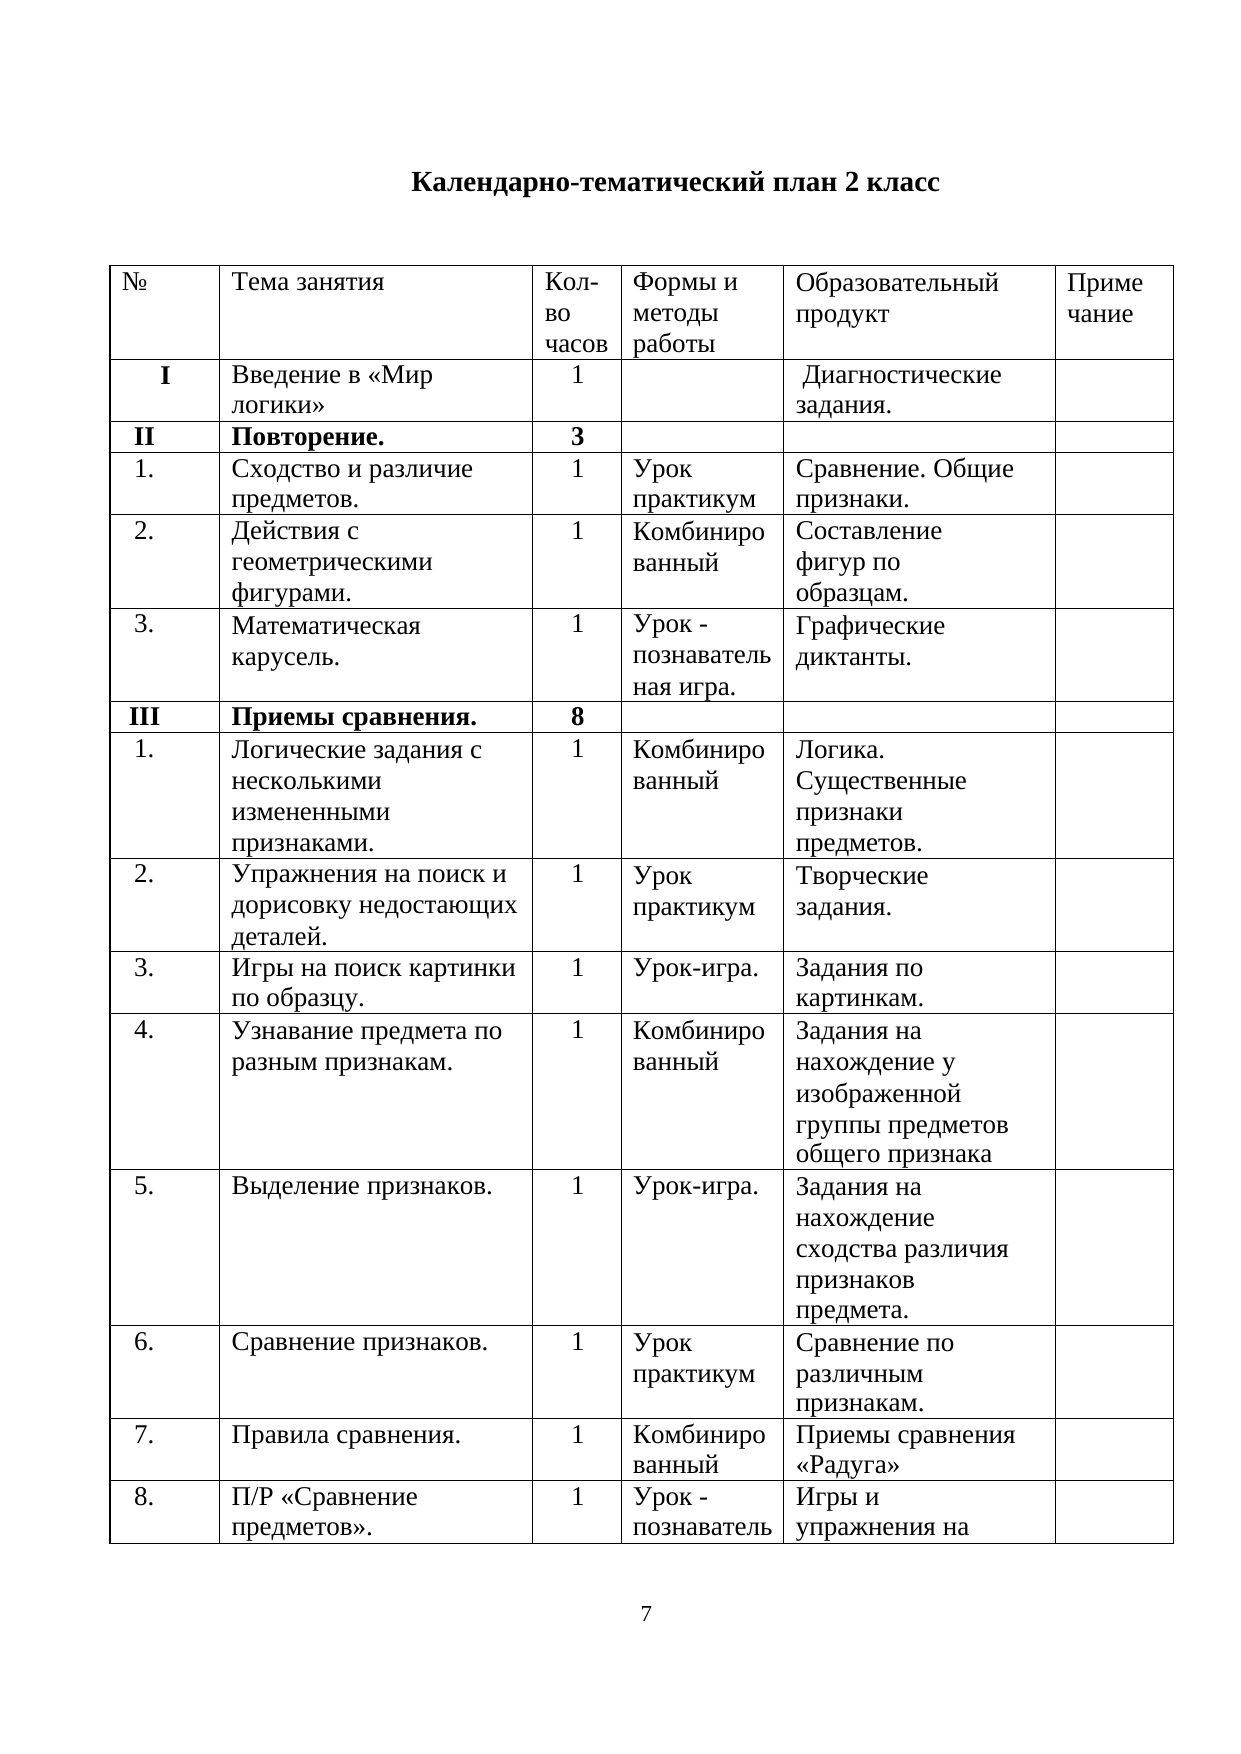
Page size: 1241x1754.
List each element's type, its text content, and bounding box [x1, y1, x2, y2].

table_header Кол- во часов [533, 266, 621, 359]
table_cell [622, 702, 783, 732]
table_cell Комбиниро ванный [622, 733, 783, 858]
table_cell Логика. Существенные признаки предметов. [784, 733, 1055, 858]
table_cell Урок - познаватель ная игра. [622, 609, 783, 701]
table_cell [1056, 360, 1173, 421]
table_cell 8 [533, 702, 621, 732]
table_cell Упражнения на поиск и дорисовку недостающих деталей. [220, 859, 532, 951]
table_cell [1056, 702, 1173, 732]
table_cell Урок практикум [622, 453, 783, 514]
table_cell 3. [111, 609, 219, 701]
table_cell II [111, 422, 219, 452]
table_cell Действия с геометрическими фигурами. [220, 515, 532, 608]
table_cell Графические диктанты. [784, 609, 1055, 701]
table_cell 5. [111, 1170, 219, 1325]
table_cell Урок практикум [622, 859, 783, 951]
table_cell [1056, 1419, 1173, 1480]
table_header № [111, 266, 219, 359]
table_cell 4. [111, 1014, 219, 1169]
table_cell Урок-игра. [622, 952, 783, 1013]
table_cell 1. [111, 453, 219, 514]
table_cell Сходство и различие предметов. [220, 453, 532, 514]
table_cell [1056, 1014, 1173, 1169]
table_cell Игры на поиск картинки по образцу. [220, 952, 532, 1013]
table_cell 1 [533, 1326, 621, 1418]
table_cell 3. [111, 952, 219, 1013]
table_cell 1 [533, 733, 621, 858]
table_cell [622, 422, 783, 452]
table_cell [1056, 1481, 1173, 1543]
table_cell Задания по картинкам. [784, 952, 1055, 1013]
table_cell 1 [533, 1014, 621, 1169]
table_cell Повторение. [220, 422, 532, 452]
table_cell Урок - познаватель [622, 1481, 783, 1543]
table_cell П/Р «Сравнение предметов». [220, 1481, 532, 1543]
table_cell Приемы сравнения. [220, 702, 532, 732]
table_cell 2. [111, 515, 219, 608]
table_cell Комбиниро ванный [622, 1014, 783, 1169]
table_cell 1 [533, 453, 621, 514]
table_cell 1. [111, 733, 219, 858]
table_cell [1056, 952, 1173, 1013]
table_cell [1056, 515, 1173, 608]
table_cell III [111, 702, 219, 732]
table_cell Узнавание предмета по разным признакам. [220, 1014, 532, 1169]
table_cell Составление фигур по образцам. [784, 515, 1055, 608]
table_cell Математическая карусель. [220, 609, 532, 701]
table_cell 1 [533, 515, 621, 608]
table_cell Творческие задания. [784, 859, 1055, 951]
table_cell [784, 702, 1055, 732]
table_cell 8. [111, 1481, 219, 1543]
table_cell Сравнение. Общие признаки. [784, 453, 1055, 514]
table_cell Логические задания с несколькими измененными признаками. [220, 733, 532, 858]
table_cell 1 [533, 1481, 621, 1543]
table_cell 1 [533, 952, 621, 1013]
table_cell [1056, 453, 1173, 514]
table_cell 1 [533, 1419, 621, 1480]
table_cell [784, 422, 1055, 452]
table_cell Игры и упражнения на [784, 1481, 1055, 1543]
table_cell Приемы сравнения «Радуга» [784, 1419, 1055, 1480]
table_cell 6. [111, 1326, 219, 1418]
table_cell Введение в «Мир логики» [220, 360, 532, 421]
table_cell [1056, 859, 1173, 951]
table_cell Комбиниро ванный [622, 1419, 783, 1480]
table_cell Выделение признаков. [220, 1170, 532, 1325]
table_cell Урок-игра. [622, 1170, 783, 1325]
table_cell I [111, 360, 219, 421]
table_cell Правила сравнения. [220, 1419, 532, 1480]
table_cell Задания на нахождение сходства различия признаков предмета. [784, 1170, 1055, 1325]
table_cell 7. [111, 1419, 219, 1480]
table_cell Сравнение признаков. [220, 1326, 532, 1418]
table_cell 1 [533, 609, 621, 701]
table_header Приме чание [1056, 266, 1173, 359]
table_header Образовательный продукт [784, 266, 1055, 359]
table_cell 3 [533, 422, 621, 452]
table_cell [1056, 1326, 1173, 1418]
table_cell [1056, 609, 1173, 701]
table_cell Диагностические задания. [784, 360, 1055, 421]
table_cell Задания на нахождение у изображенной группы предметов общего признака [784, 1014, 1055, 1169]
table_header Формы и методы работы [622, 266, 783, 359]
table_cell 1 [533, 859, 621, 951]
table_cell [622, 360, 783, 421]
table_cell Урок практикум [622, 1326, 783, 1418]
table_cell 2. [111, 859, 219, 951]
table_cell 1 [533, 360, 621, 421]
table_cell Комбиниро ванный [622, 515, 783, 608]
table_cell [1056, 1170, 1173, 1325]
table_cell Сравнение по различным признакам. [784, 1326, 1055, 1418]
subtitle Календарно-тематический план 2 класс [306, 164, 1038, 198]
table_cell [1056, 733, 1173, 858]
table_cell [1056, 422, 1173, 452]
table_cell 1 [533, 1170, 621, 1325]
table_header Тема занятия [220, 266, 532, 359]
